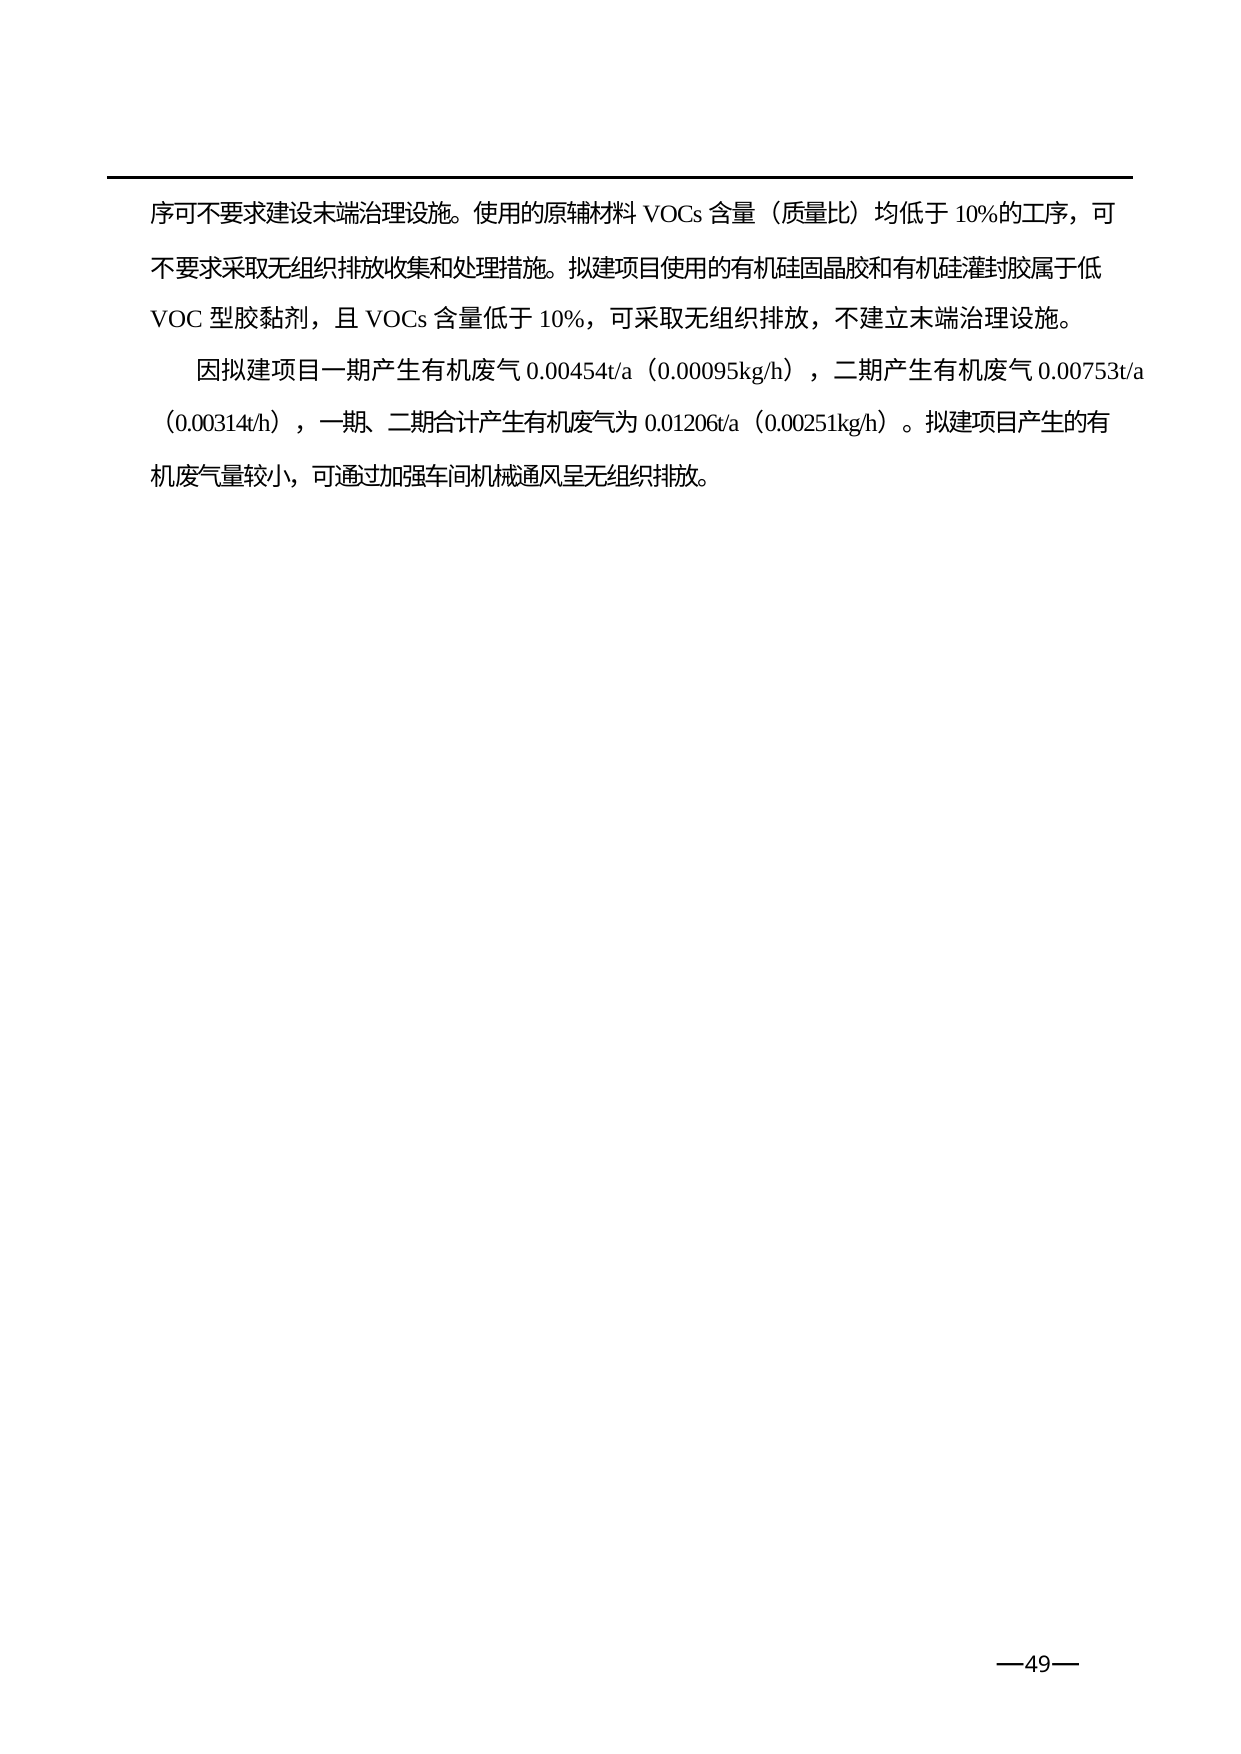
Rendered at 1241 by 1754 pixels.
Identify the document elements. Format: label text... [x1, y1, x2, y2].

text （0.00314t/h），一期、二期合计产生有机废气为0.01206t/a（0.00251kg/h）。拟建项目产生的有机废气量较小，可通过加强车间机械通风呈无组织排放。 [150, 402, 1124, 493]
text VOC 型胶黏剂，且 VOCs 含量低于10%，可采取无组织排放，不建立末端治理设施。 [150, 302, 1146, 334]
text 序可不要求建设末端治理设施。使用的原辅材料VOCs 含量（质量比）均低于10%的工序，可不要求采取无组织排放收集和处理措施。拟建项目使用的有机硅固晶胶和有机硅灌封胶属于低 [150, 194, 1123, 284]
text 因拟建项目一期产生有机废气0.00454t/a（0.00095kg/h），二期产生有机废气0.00753t/a [196, 350, 1146, 386]
